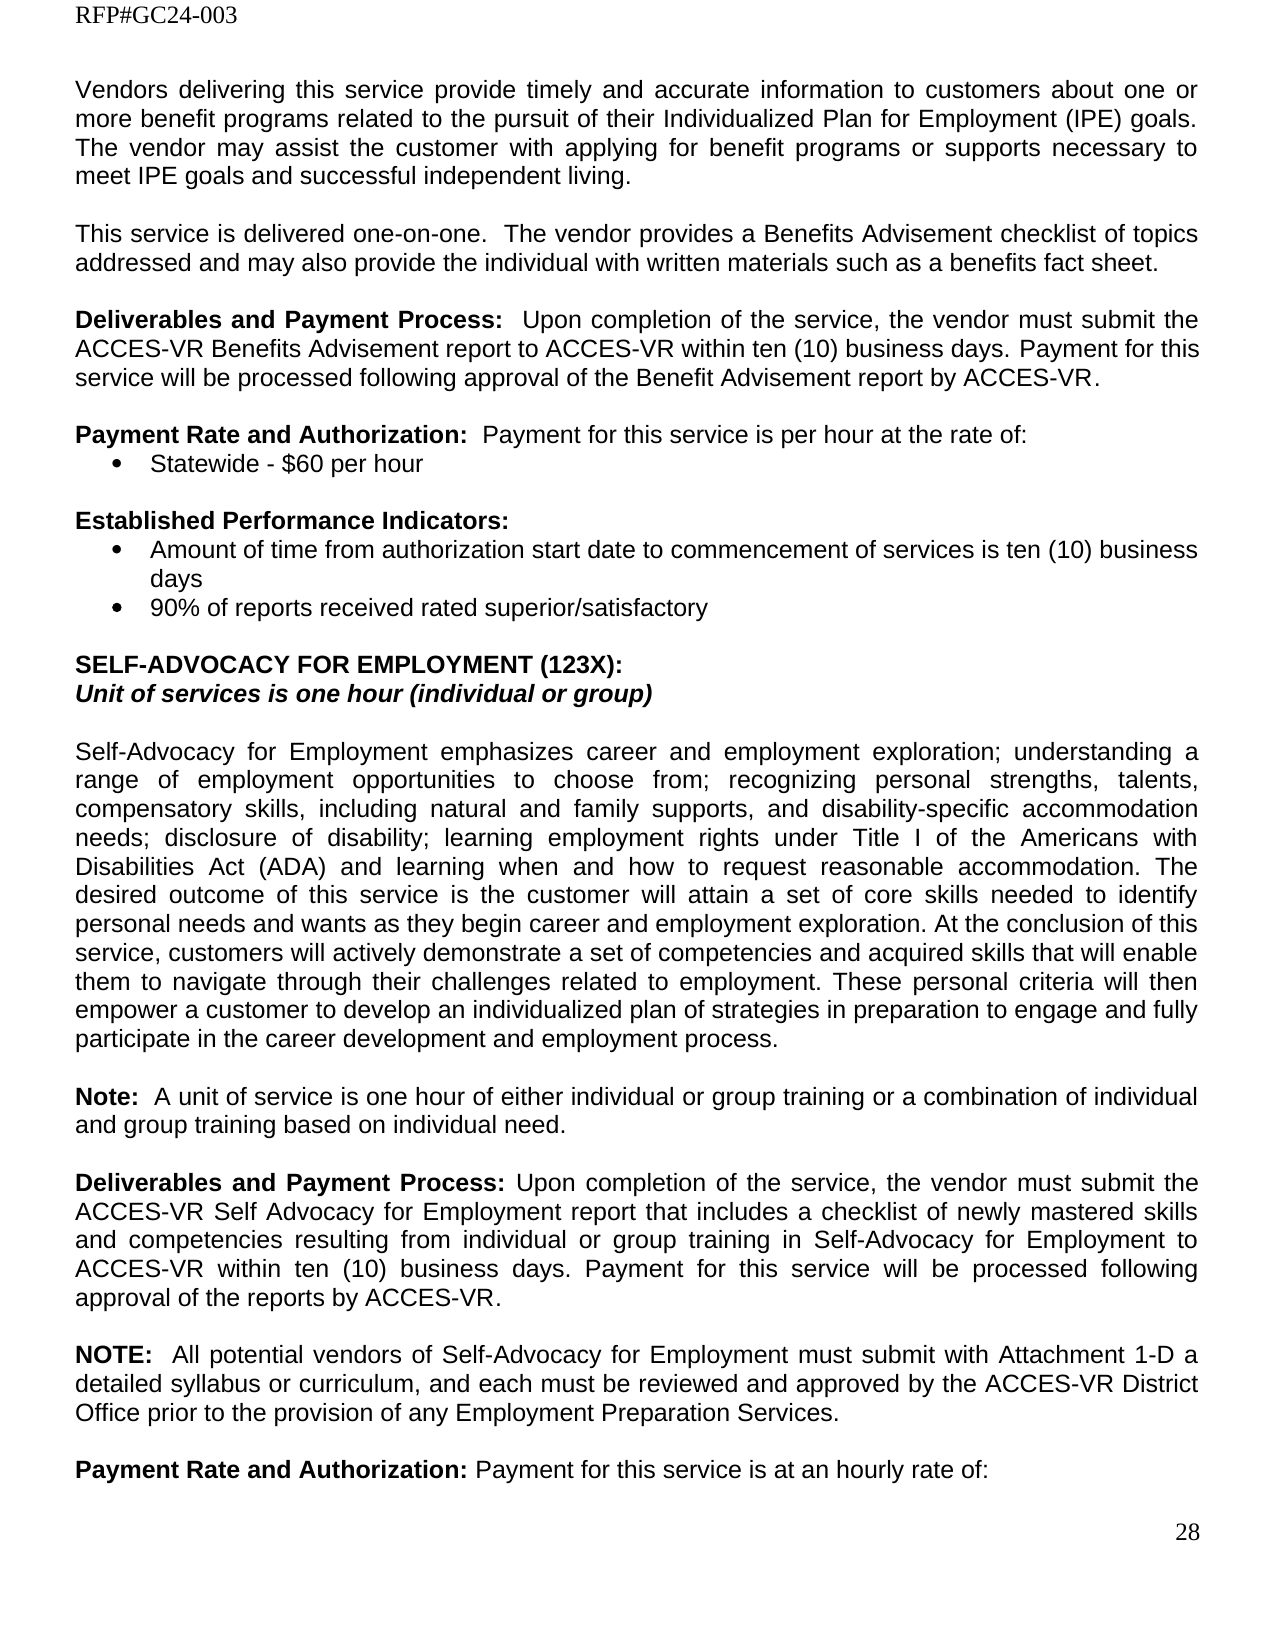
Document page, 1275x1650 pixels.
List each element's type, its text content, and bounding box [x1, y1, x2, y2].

list 90% of reports received rated superior/satisfactory [112, 593, 1200, 650]
text Deliverables and Payment Process: Upon completion of the service, the vendor must submit the ACCES-VR Benefits Advisement report to ACCES-VR within ten (10) business days. Payment for this service will be processed following approval of the Benefit Advisement report by ACCES-VR. [75, 305, 1200, 391]
text Established Performance Indicators: [75, 506, 1200, 535]
text Vendors delivering this service provide timely and accurate information to customers about one or more benefit programs related to the pursuit of their Individualized Plan for Employment (IPE) goals. The vendor may assist the customer with applying for benefit programs or supports necessary to meet IPE goals and successful independent living. [75, 75, 1200, 190]
text Payment Rate and Authorization: Payment for this service is at an hourly rate of: [75, 1455, 1200, 1484]
text This service is delivered one-on-one. The vendor provides a Benefits Advisement checklist of topics addressed and may also provide the individual with written materials such as a benefits fact sheet. [75, 219, 1200, 276]
text Note: A unit of service is one hour of either individual or group training or a combination of individual and group training based on individual need. [75, 1082, 1200, 1139]
text Payment Rate and Authorization: Payment for this service is per hour at the rate of: [75, 420, 1200, 449]
text NOTE: All potential vendors of Self-Advocacy for Employment must submit with Attachment 1-D a detailed syllabus or curriculum, and each must be reviewed and approved by the ACCES-VR District Office prior to the provision of any Employment Preparation Services. [75, 1340, 1200, 1427]
list Statewide - $60 per hour [112, 449, 1200, 478]
text Deliverables and Payment Process: Upon completion of the service, the vendor must submit the ACCES-VR Self Advocacy for Employment report that includes a checklist of newly mastered skills and competencies resulting from individual or group training in Self-Advocacy for Employment to ACCES-VR within ten (10) business days. Payment for this service will be processed following approval of the reports by ACCES-VR. [75, 1168, 1200, 1312]
text Self-Advocacy for Employment emphasizes career and employment exploration; understanding a range of employment opportunities to choose from; recognizing personal strengths, talents, compensatory skills, including natural and family supports, and disability-specific accommodation needs; disclosure of disability; learning employment rights under Title I of the Americans with Disabilities Act (ADA) and learning when and how to request reasonable accommodation. The desired outcome of this service is the customer will attain a set of core skills needed to identify personal needs and wants as they begin career and employment exploration. At the conclusion of this service, customers will actively demonstrate a set of competencies and acquired skills that will enable them to navigate through their challenges related to employment. These personal criteria will then empower a customer to develop an individualized plan of strategies in preparation to engage and fully participate in the career development and employment process. [75, 737, 1200, 1053]
text Unit of services is one hour (individual or group) [75, 679, 1200, 708]
list Amount of time from authorization start date to commencement of services is ten (10) business days [112, 535, 1200, 593]
text SELF-ADVOCACY FOR EMPLOYMENT (123X): [75, 650, 1200, 679]
